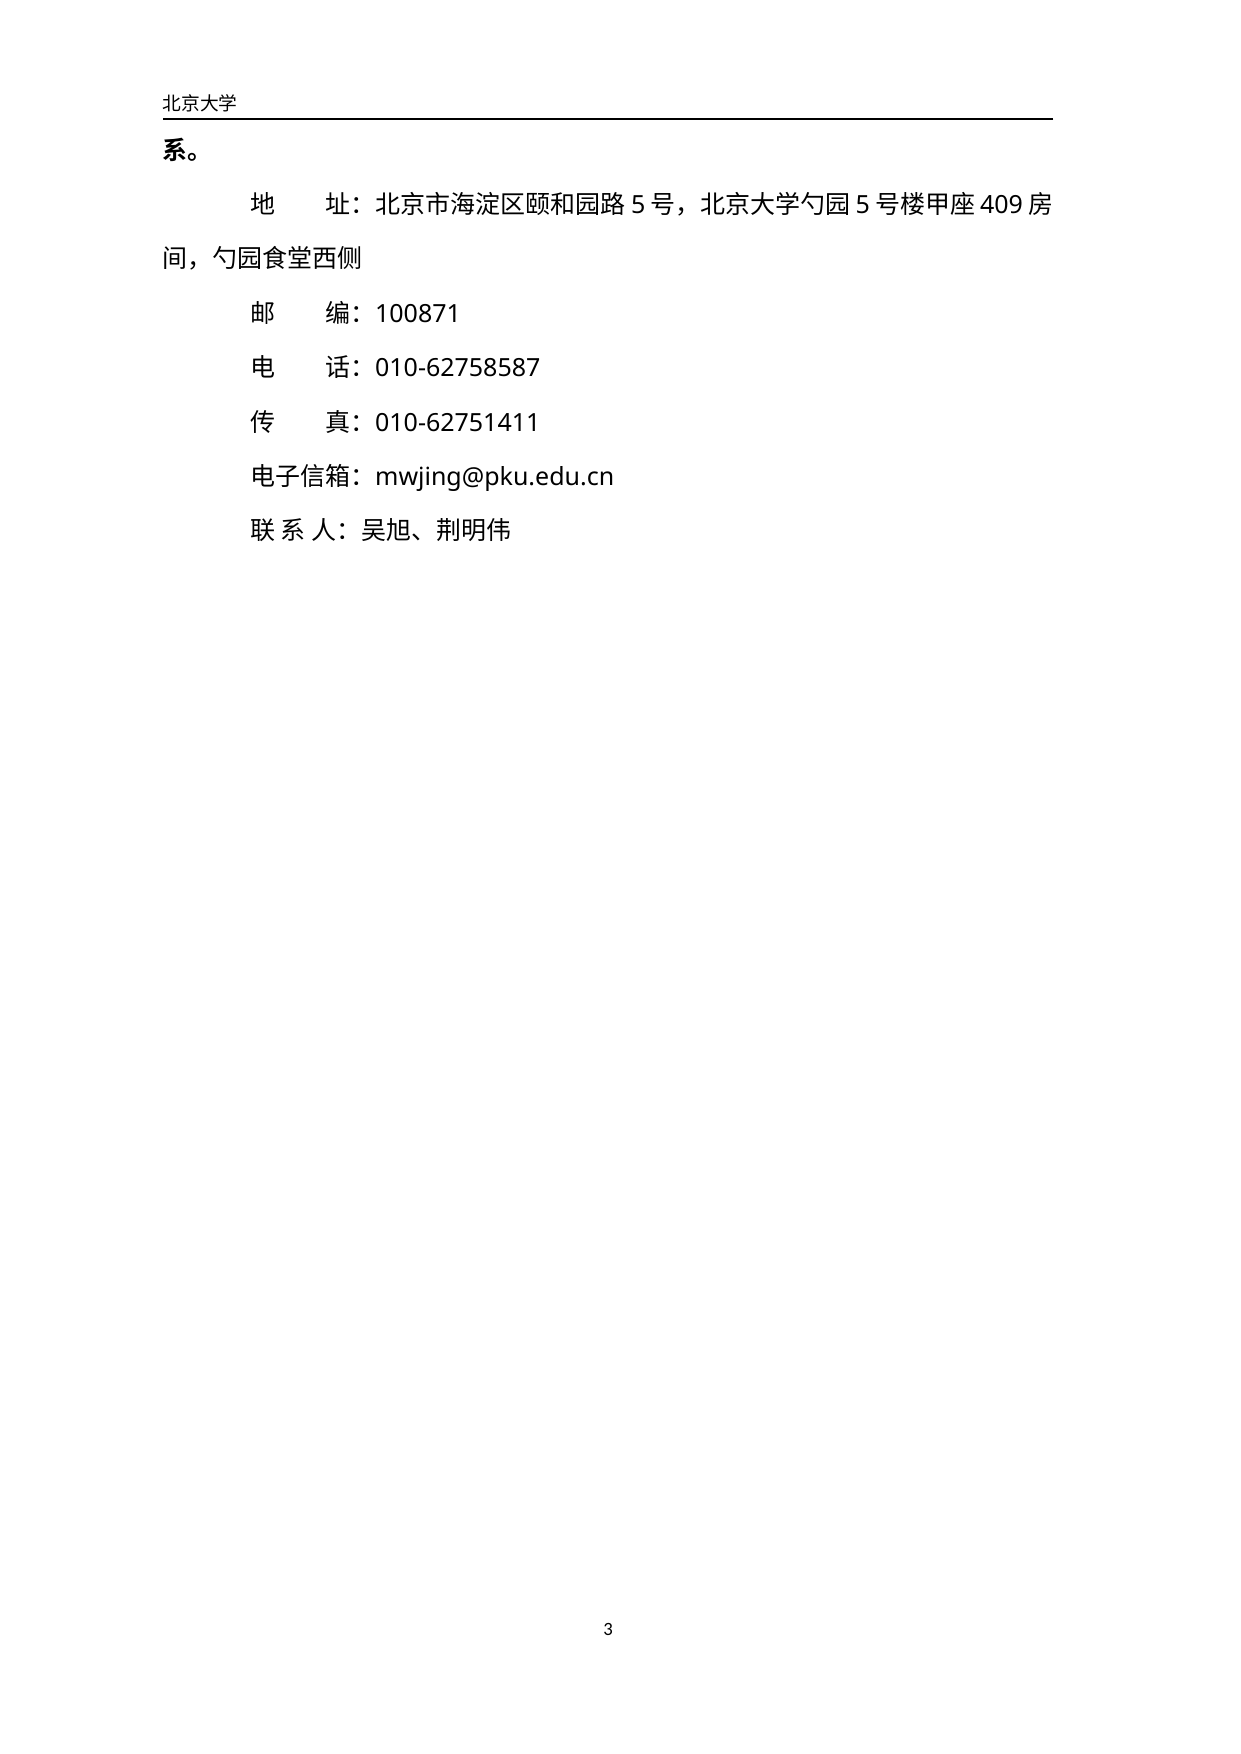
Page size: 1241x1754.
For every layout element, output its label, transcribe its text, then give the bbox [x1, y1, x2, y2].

text 地 址：北京市海淀区颐和园路5号，北京大学勺园5号楼甲座409房间，勺园食堂西侧 [162, 184, 1053, 275]
text 电子信箱：mwjing@pku.edu.cn [162, 456, 1053, 493]
text 电 话：010-62758587 [162, 348, 1053, 384]
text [162, 130, 1053, 166]
text 联 系 人：吴旭、荆明伟 [206, 511, 1053, 547]
text 邮 编：100871 [162, 293, 1053, 329]
text 传 真：010-62751411 [162, 402, 1053, 438]
